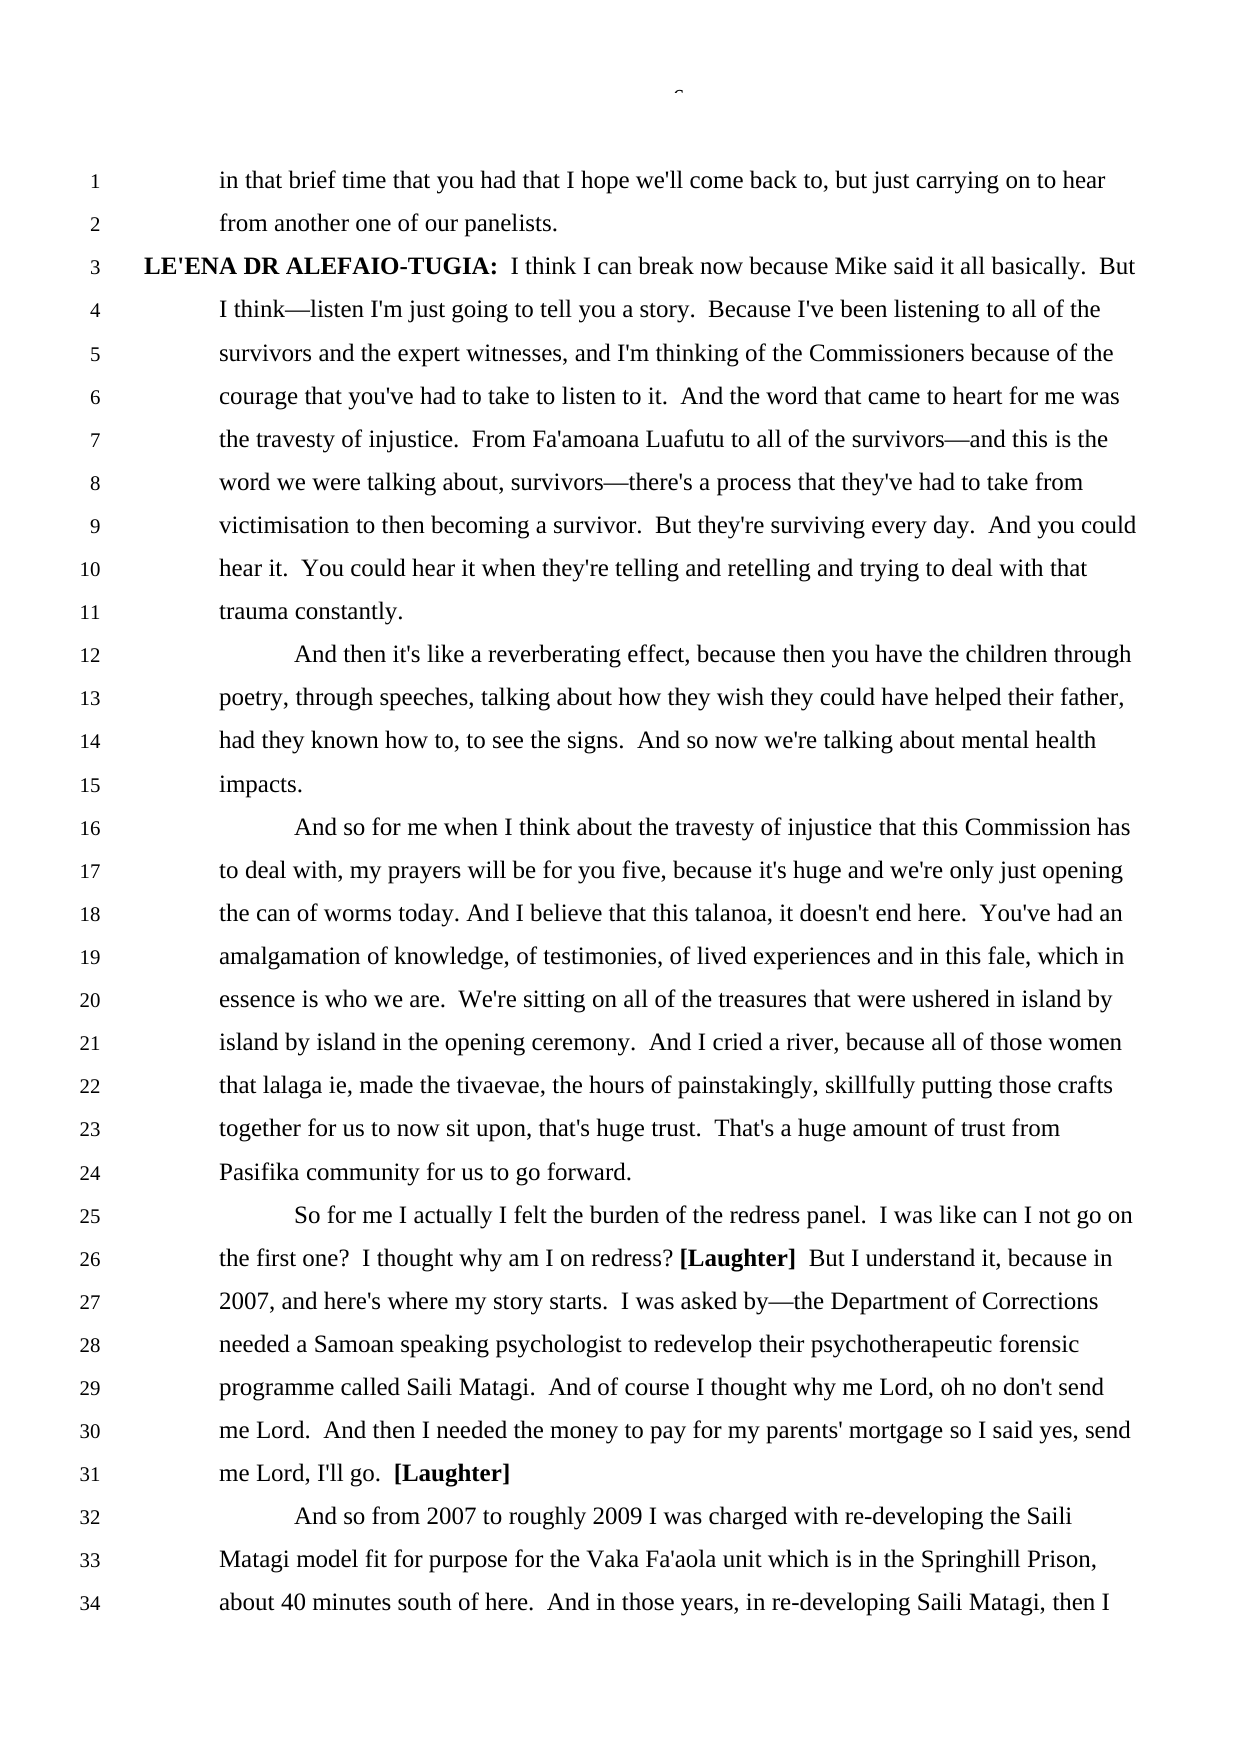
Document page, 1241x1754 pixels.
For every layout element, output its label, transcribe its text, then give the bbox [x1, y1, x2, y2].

list Matagi model fit for purpose for the Vaka Fa'aola unit which is in the Springhill Prison, [79, 1544, 1151, 1573]
list Pasifika community for us to go forward. [79, 1157, 1151, 1185]
list And so for me when I think about the travesty of injustice that this Commission has [79, 812, 1151, 841]
list that lalaga ie, made the tivaevae, the hours of painstakingly, skillfully putting those crafts [79, 1070, 1151, 1099]
list victimisation to then becoming a survivor. But they're surviving every day. And you could [90, 510, 1151, 539]
list the travesty of injustice. From Fa'amoana Luafutu to all of the survivors—and this is the [90, 424, 1151, 453]
list And then it's like a reverberating effect, because then you have the children through [79, 639, 1151, 668]
list to deal with, my prayers will be for you five, because it's huge and we're only just opening [79, 855, 1151, 884]
list the first one? I thought why am I on redress? [Laughter] But I understand it, because in [79, 1243, 1151, 1272]
list LE'ENA DR ALEFAIO-TUGIA: I think I can break now because Mike said it all basically. But [90, 251, 1151, 280]
list together for us to now sit upon, that's huge trust. That's a huge amount of trust from [79, 1113, 1151, 1142]
list programme called Saili Matagi. And of course I thought why me Lord, oh no don't send [79, 1372, 1151, 1401]
list essence is who we are. We're sitting on all of the treasures that were ushered in island by [79, 984, 1151, 1013]
list trauma constantly. [79, 596, 1151, 625]
list impacts. [79, 769, 1151, 797]
list 2007, and here's where my story starts. I was asked by—the Department of Corrections [79, 1286, 1151, 1314]
list I think—listen I'm just going to tell you a story. Because I've been listening to all of the [90, 294, 1151, 323]
list needed a Samoan speaking psychologist to redevelop their psychotherapeutic forensic [79, 1329, 1151, 1358]
list me Lord, I'll go. [Laughter] [79, 1458, 1151, 1487]
list from another one of our panelists. [90, 208, 1151, 237]
list me Lord. And then I needed the money to pay for my parents' mortgage so I said yes, send [79, 1415, 1151, 1444]
list island by island in the opening ceremony. And I cried a river, because all of those women [79, 1027, 1151, 1056]
list So for me I actually I felt the burden of the redress panel. I was like can I not go on [79, 1200, 1151, 1228]
list hear it. You could hear it when they're telling and retelling and trying to deal with that [79, 553, 1151, 582]
list And so from 2007 to roughly 2009 I was charged with re-developing the Saili [79, 1501, 1151, 1530]
list survivors and the expert witnesses, and I'm thinking of the Commissioners because of the [90, 338, 1151, 366]
list courage that you've had to take to listen to it. And the word that came to heart for me was [90, 381, 1151, 409]
list poetry, through speeches, talking about how they wish they could have helped their father, [79, 682, 1151, 711]
list amalgamation of knowledge, of testimonies, of lived experiences and in this fale, which in [79, 941, 1151, 970]
list the can of worms today. And I believe that this talanoa, it doesn't end here. You've had an [79, 898, 1151, 927]
list in that brief time that you had that I hope we'll come back to, but just carrying on to hear [90, 165, 1151, 194]
list about 40 minutes south of here. And in those years, in re-developing Saili Matagi, then I [79, 1587, 1151, 1616]
list had they known how to, to see the signs. And so now we're talking about mental health [79, 726, 1151, 754]
list word we were talking about, survivors—there's a process that they've had to take from [90, 467, 1151, 496]
